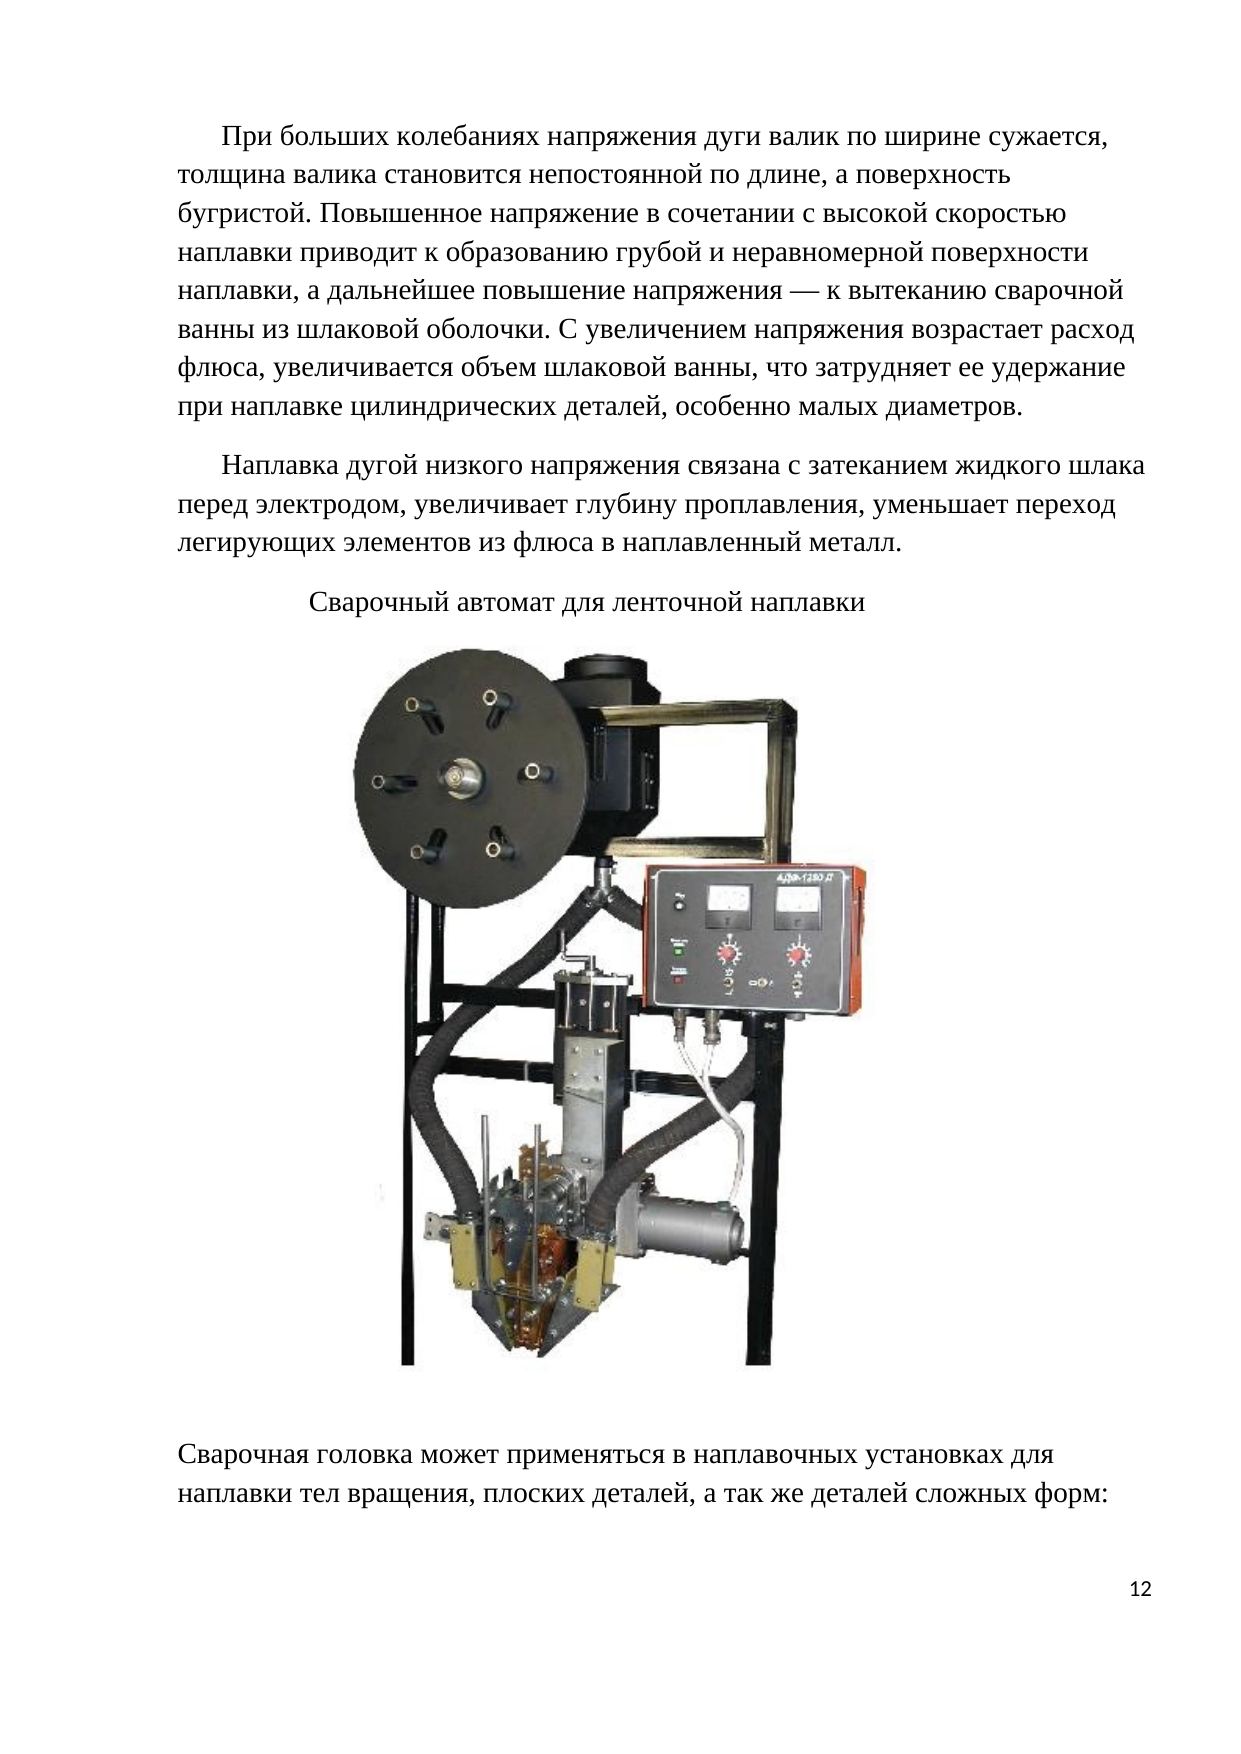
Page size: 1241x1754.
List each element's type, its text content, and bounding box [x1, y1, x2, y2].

text При больших колебаниях напряжения дуги валик по ширине сужается, толщина валика становится непостоянной по длине, а поверхность бугристой. Повышенное напряжение в сочетании с высокой скоростью наплавки приводит к образованию грубой и неравномерной поверхности наплавки, а дальнейшее повышение напряжения — к вытеканию сварочной ванны из шлаковой оболочки. С увеличением напряжения возрастает расход флюса, увеличивается объем шлаковой ванны, что затрудняет ее удержание при наплавке цилиндрических деталей, особенно малых диаметров. [177, 118, 1152, 421]
text Сварочная головка может применяться в наплавочных установках для наплавки тел вращения, плоских деталей, а так же деталей сложных форм: [177, 1436, 1152, 1508]
text Наплавка дугой низкого напряжения связана с затеканием жидкого шлака перед электродом, увеличивает глубину проплавления, уменьшает переход легирующих элементов из флюса в наплавленный металл. [177, 447, 1152, 558]
text Сварочный автомат для ленточной наплавки [177, 584, 1152, 617]
picture [308, 643, 879, 1411]
